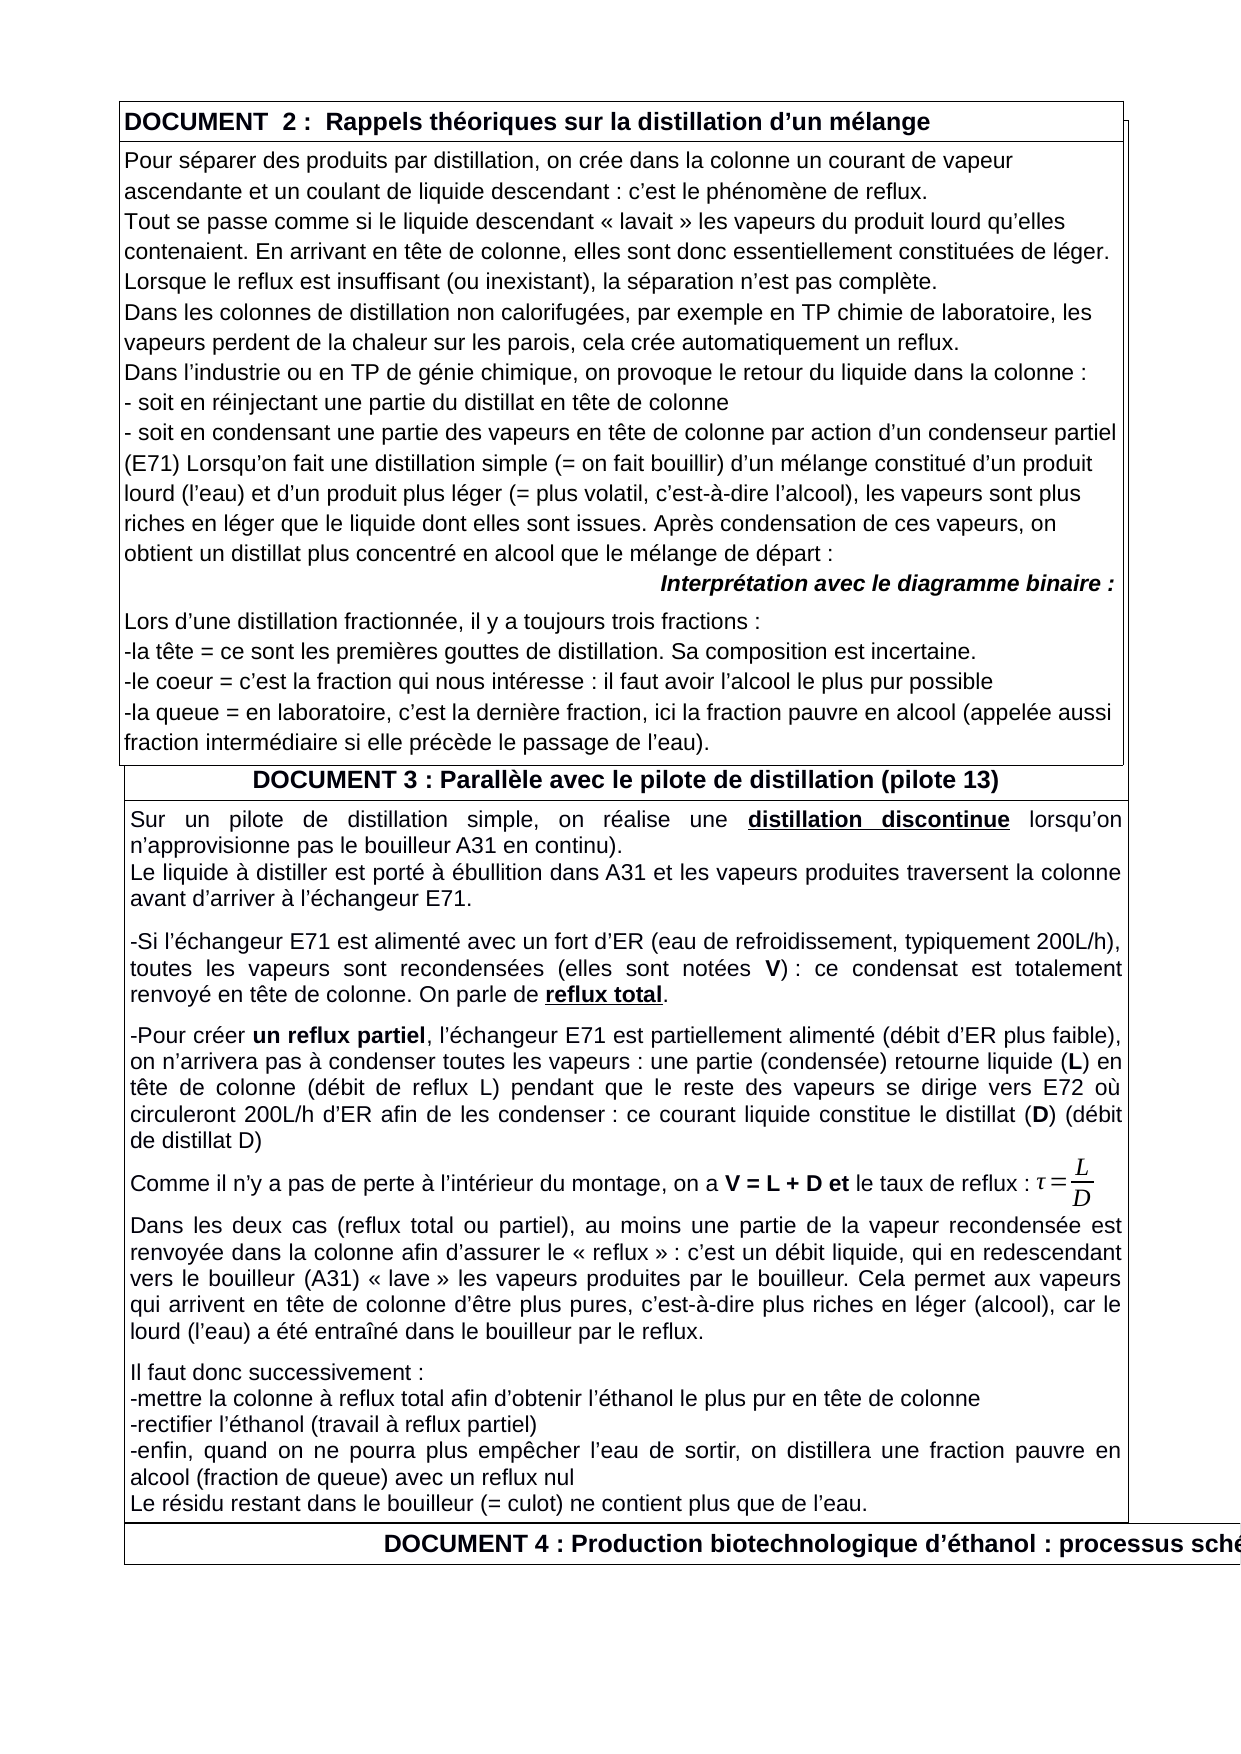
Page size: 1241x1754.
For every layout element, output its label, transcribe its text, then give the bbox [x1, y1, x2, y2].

table_header DOCUMENT 3 : Parallèle avec le pilote de distillation (pilote 13) [125, 121, 1128, 800]
table_header DOCUMENT 2 : Rappels théoriques sur la distillation d’un mélange [120, 102, 1123, 141]
table_header DOCUMENT 4 : Production biotechnologique d’éthanol : processus schématique [125, 1524, 1240, 1563]
table_cell Sur un pilote de distillation simple, on réalise une distillation discontinue lorsqu’on n’approvisionne pas le bouilleur A31 en continu). Le liquide à distiller est porté à ébullition dans A31 et les vapeurs produites traversent la colonne avant d’arriver à l’échangeur E71. -Si l’échangeur E71 est alimenté avec un fort d’ER (eau de refroidissement, typiquement 200L/h), toutes les vapeurs sont recondensées (elles sont notées V) : ce condensat est totalement renvoyé en tête de colonne. On parle de reflux total. -Pour créer un reflux partiel, l’échangeur E71 est partiellement alimenté (débit d’ER plus faible), on n’arrivera pas à condenser toutes les vapeurs : une partie (condensée) retourne liquide (L) en tête de colonne (débit de reflux L) pendant que le reste des vapeurs se dirige vers E72 où circuleront 200L/h d’ER afin de les condenser : ce courant liquide constitue le distillat (D) (débit de distillat D) Comme il n’y a pas de perte à l’intérieur du montage, on a V = L + D et le taux de reflux : Dans les deux cas (reflux total ou partiel), au moins une partie de la vapeur recondensée est renvoyée dans la colonne afin d’assurer le « reflux » : c’est un débit liquide, qui en redescendant vers le bouilleur (A31) « lave » les vapeurs produites par le bouilleur. Cela permet aux vapeurs qui arrivent en tête de colonne d’être plus pures, c’est-à-dire plus riches en léger (alcool), car le lourd (l’eau) a été entraîné dans le bouilleur par le reflux. Il faut donc successivement : -mettre la colonne à reflux total afin d’obtenir l’éthanol le plus pur en tête de colonne -rectifier l’éthanol (travail à reflux partiel) -enfin, quand on ne pourra plus empêcher l’eau de sortir, on distillera une fraction pauvre en alcool (fraction de queue) avec un reflux nul Le résidu restant dans le bouilleur (= culot) ne contient plus que de l’eau. [125, 801, 1128, 1522]
table_cell Pour séparer des produits par distillation, on crée dans la colonne un courant de vapeur ascendante et un coulant de liquide descendant : c’est le phénomène de reflux. Tout se passe comme si le liquide descendant « lavait » les vapeurs du produit lourd qu’elles contenaient. En arrivant en tête de colonne, elles sont donc essentiellement constituées de léger. Lorsque le reflux est insuffisant (ou inexistant), la séparation n’est pas complète. Dans les colonnes de distillation non calorifugées, par exemple en TP chimie de laboratoire, les vapeurs perdent de la chaleur sur les parois, cela crée automatiquement un reflux. Dans l’industrie ou en TP de génie chimique, on provoque le retour du liquide dans la colonne : - soit en réinjectant une partie du distillat en tête de colonne - soit en condensant une partie des vapeurs en tête de colonne par action d’un condenseur partiel (E71) Lorsqu’on fait une distillation simple (= on fait bouillir) d’un mélange constitué d’un produit lourd (l’eau) et d’un produit plus léger (= plus volatil, c’est-à-dire l’alcool), les vapeurs sont plus riches en léger que le liquide dont elles sont issues. Après condensation de ces vapeurs, on obtient un distillat plus concentré en alcool que le mélange de départ : Interprétation avec le diagramme binaire : Lors d’une distillation fractionnée, il y a toujours trois fractions : -la tête = ce sont les premières gouttes de distillation. Sa composition est incertaine. -le coeur = c’est la fraction qui nous intéresse : il faut avoir l’alcool le plus pur possible -la queue = en laboratoire, c’est la dernière fraction, ici la fraction pauvre en alcool (appelée aussi fraction intermédiaire si elle précède le passage de l’eau). [120, 142, 1123, 765]
